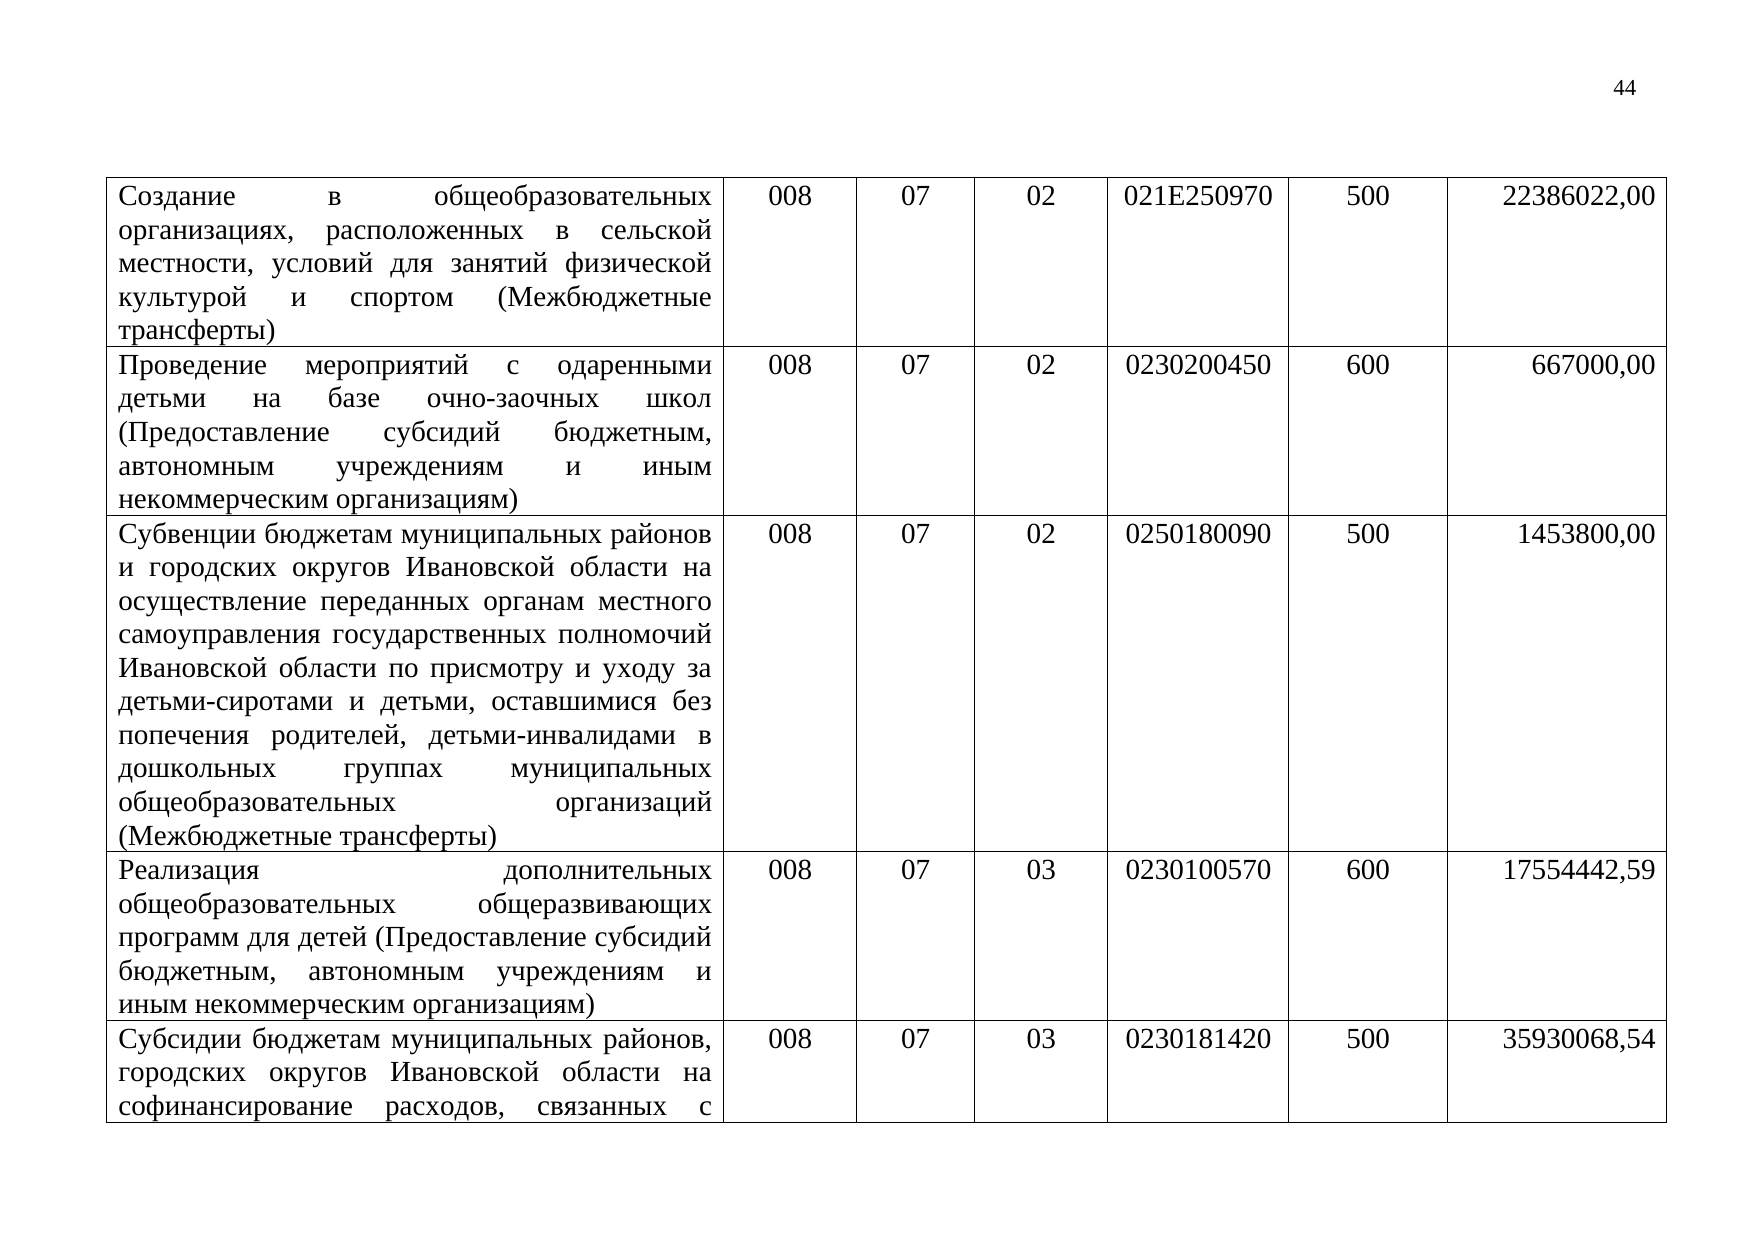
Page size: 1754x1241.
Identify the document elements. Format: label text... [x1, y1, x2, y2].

table_cell 02 [975, 516, 1107, 851]
table_cell 22386022,00 [1448, 178, 1666, 346]
table_cell 0230181420 [1108, 1021, 1288, 1122]
table_cell 008 [724, 516, 856, 851]
table_cell 07 [857, 178, 974, 346]
table_cell 07 [857, 852, 974, 1020]
table_cell 008 [724, 178, 856, 346]
table_cell Субвенции бюджетам муниципальных районов и городских округов Ивановской области на осуществление переданных органам местного самоуправления государственных полномочий Ивановской области по присмотру и уходу за детьми-сиротами и детьми, оставшимися без попечения родителей, детьми-инвалидами в дошкольных группах муниципальных общеобразовательных организаций (Межбюджетные трансферты) [107, 516, 723, 851]
table_cell Реализация дополнительных общеобразовательных общеразвивающих программ для детей (Предоставление субсидий бюджетным, автономным учреждениям и иным некоммерческим организациям) [107, 852, 723, 1020]
table_cell Проведение мероприятий с одаренными детьми на базе очно-заочных школ (Предоставление субсидий бюджетным, автономным учреждениям и иным некоммерческим организациям) [107, 347, 723, 515]
table_cell 008 [724, 852, 856, 1020]
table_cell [107, 1021, 723, 1122]
table_cell 07 [857, 516, 974, 851]
table_cell 008 [724, 1021, 856, 1122]
table_cell 02 [975, 178, 1107, 346]
table_cell 35930068,54 [1448, 1021, 1666, 1122]
table_cell 600 [1289, 347, 1447, 515]
table_cell 008 [724, 347, 856, 515]
table_cell 021E250970 [1108, 178, 1288, 346]
table_cell 02 [975, 347, 1107, 515]
table_cell 600 [1289, 852, 1447, 1020]
table_cell 07 [857, 347, 974, 515]
table_cell 07 [857, 1021, 974, 1122]
table_cell 1453800,00 [1448, 516, 1666, 851]
table_cell 500 [1289, 178, 1447, 346]
table_cell 500 [1289, 516, 1447, 851]
table_cell 500 [1289, 1021, 1447, 1122]
table_cell 667000,00 [1448, 347, 1666, 515]
table_cell Создание в общеобразовательных организациях, расположенных в сельской местности, условий для занятий физической культурой и спортом (Межбюджетные трансферты) [107, 178, 723, 346]
table_cell 17554442,59 [1448, 852, 1666, 1020]
table_cell 0230200450 [1108, 347, 1288, 515]
table_cell 03 [975, 1021, 1107, 1122]
table_cell 0250180090 [1108, 516, 1288, 851]
table_cell 0230100570 [1108, 852, 1288, 1020]
table_cell 03 [975, 852, 1107, 1020]
